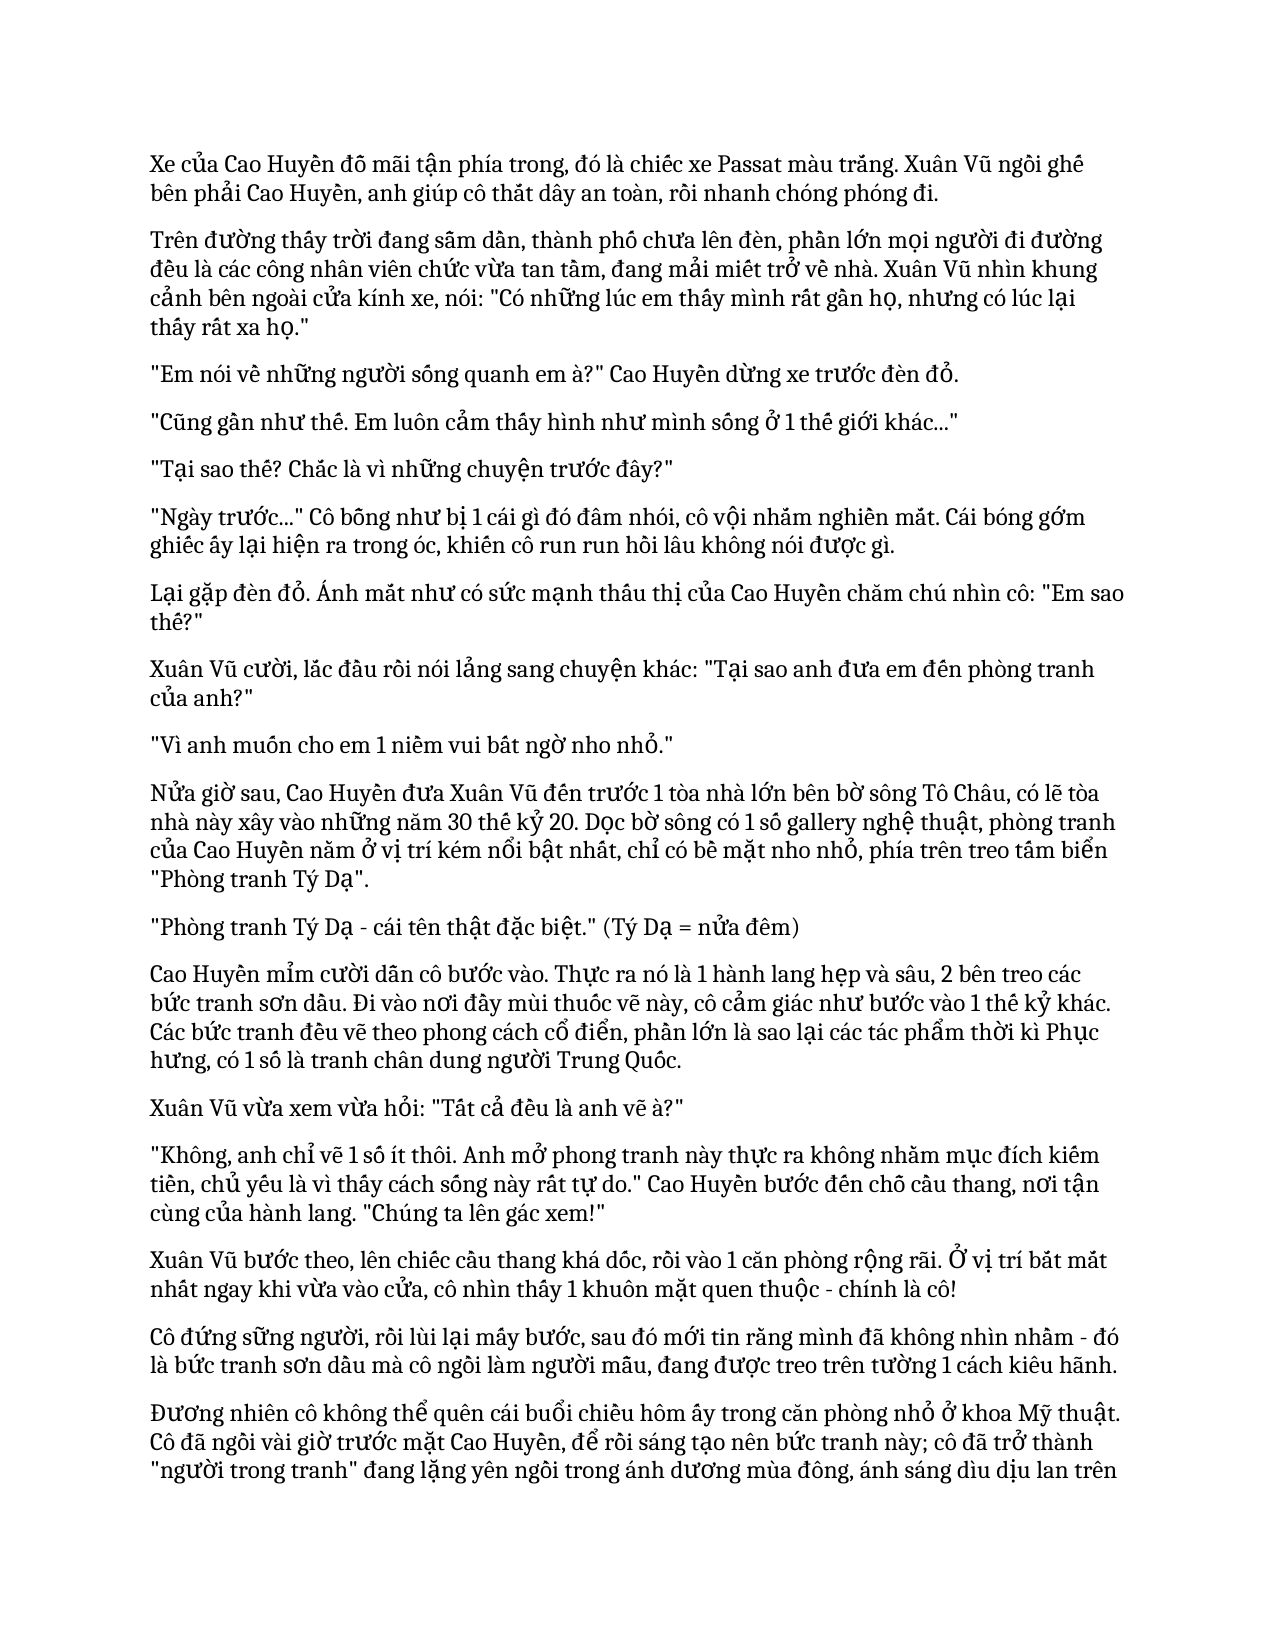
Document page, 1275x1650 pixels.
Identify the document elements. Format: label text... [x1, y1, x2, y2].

text "Tại sao thế? Chắc là vì những chuyện trước đây?" [150, 455, 1125, 484]
text Trên đường thấy trời đang sẫm dần, thành phố chưa lên đèn, phần lớn mọi người đi đường đều là các công nhân viên chức vừa tan tầm, đang mải miết trở về nhà. Xuân Vũ nhìn khung cảnh bên ngoài cửa kính xe, nói: "Có những lúc em thấy mình rất gần họ, nhưng có lúc lại thấy rất xa họ." [150, 226, 1125, 341]
text Lại gặp đèn đỏ. Ánh mắt như có sức mạnh thấu thị của Cao Huyền chăm chú nhìn cô: "Em sao thế?" [150, 579, 1125, 636]
text "Phòng tranh Tý Dạ - cái tên thật đặc biệt." (Tý Dạ = nửa đêm) [150, 912, 1125, 941]
text Cô đứng sững người, rồi lùi lại mấy bước, sau đó mới tin rằng mình đã không nhìn nhầm - đó là bức tranh sơn dầu mà cô ngồi làm người mẫu, đang được treo trên tường 1 cách kiêu hãnh. [150, 1322, 1125, 1380]
text Xuân Vũ vừa xem vừa hỏi: "Tất cả đều là anh vẽ à?" [150, 1094, 1125, 1122]
text Cao Huyền mỉm cười dẫn cô bước vào. Thực ra nó là 1 hành lang hẹp và sâu, 2 bên treo các bức tranh sơn dầu. Đi vào nơi đầy mùi thuốc vẽ này, cô cảm giác như bước vào 1 thế kỷ khác. Các bức tranh đều vẽ theo phong cách cổ điển, phần lớn là sao lại các tác phẩm thời kì Phục hưng, có 1 số là tranh chân dung người Trung Quốc. [150, 960, 1125, 1075]
text "Ngày trước..." Cô bỗng như bị 1 cái gì đó đâm nhói, cô vội nhắm nghiền mắt. Cái bóng gớm ghiếc ấy lại hiện ra trong óc, khiến cô run run hồi lâu không nói được gì. [150, 502, 1125, 560]
text Nửa giờ sau, Cao Huyền đưa Xuân Vũ đến trước 1 tòa nhà lớn bên bờ sông Tô Châu, có lẽ tòa nhà này xây vào những năm 30 thế kỷ 20. Dọc bờ sông có 1 số gallery nghệ thuật, phòng tranh của Cao Huyền nằm ở vị trí kém nổi bật nhất, chỉ có bề mặt nho nhỏ, phía trên treo tấm biển "Phòng tranh Tý Dạ". [150, 779, 1125, 894]
text "Vì anh muốn cho em 1 niềm vui bất ngờ nho nhỏ." [150, 731, 1125, 760]
text "Em nói về những người sống quanh em à?" Cao Huyền dừng xe trước đèn đỏ. [150, 360, 1125, 389]
text Xuân Vũ cười, lắc đầu rồi nói lảng sang chuyện khác: "Tại sao anh đưa em đến phòng tranh của anh?" [150, 655, 1125, 712]
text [150, 1399, 1125, 1485]
text "Cũng gần như thế. Em luôn cảm thấy hình như mình sống ở 1 thế giới khác..." [150, 407, 1125, 436]
text Xe của Cao Huyền đỗ mãi tận phía trong, đó là chiếc xe Passat màu trắng. Xuân Vũ ngồi ghế bên phải Cao Huyền, anh giúp cô thắt dây an toàn, rồi nhanh chóng phóng đi. [150, 150, 1125, 207]
text "Không, anh chỉ vẽ 1 số ít thôi. Anh mở phong tranh này thực ra không nhằm mục đích kiếm tiền, chủ yếu là vì thấy cách sống này rất tự do." Cao Huyền bước đến chỗ cầu thang, nơi tận cùng của hành lang. "Chúng ta lên gác xem!" [150, 1141, 1125, 1227]
text Xuân Vũ bước theo, lên chiếc cầu thang khá dốc, rồi vào 1 căn phòng rộng rãi. Ở vị trí bắt mắt nhất ngay khi vừa vào cửa, cô nhìn thấy 1 khuôn mặt quen thuộc - chính là cô! [150, 1246, 1125, 1304]
